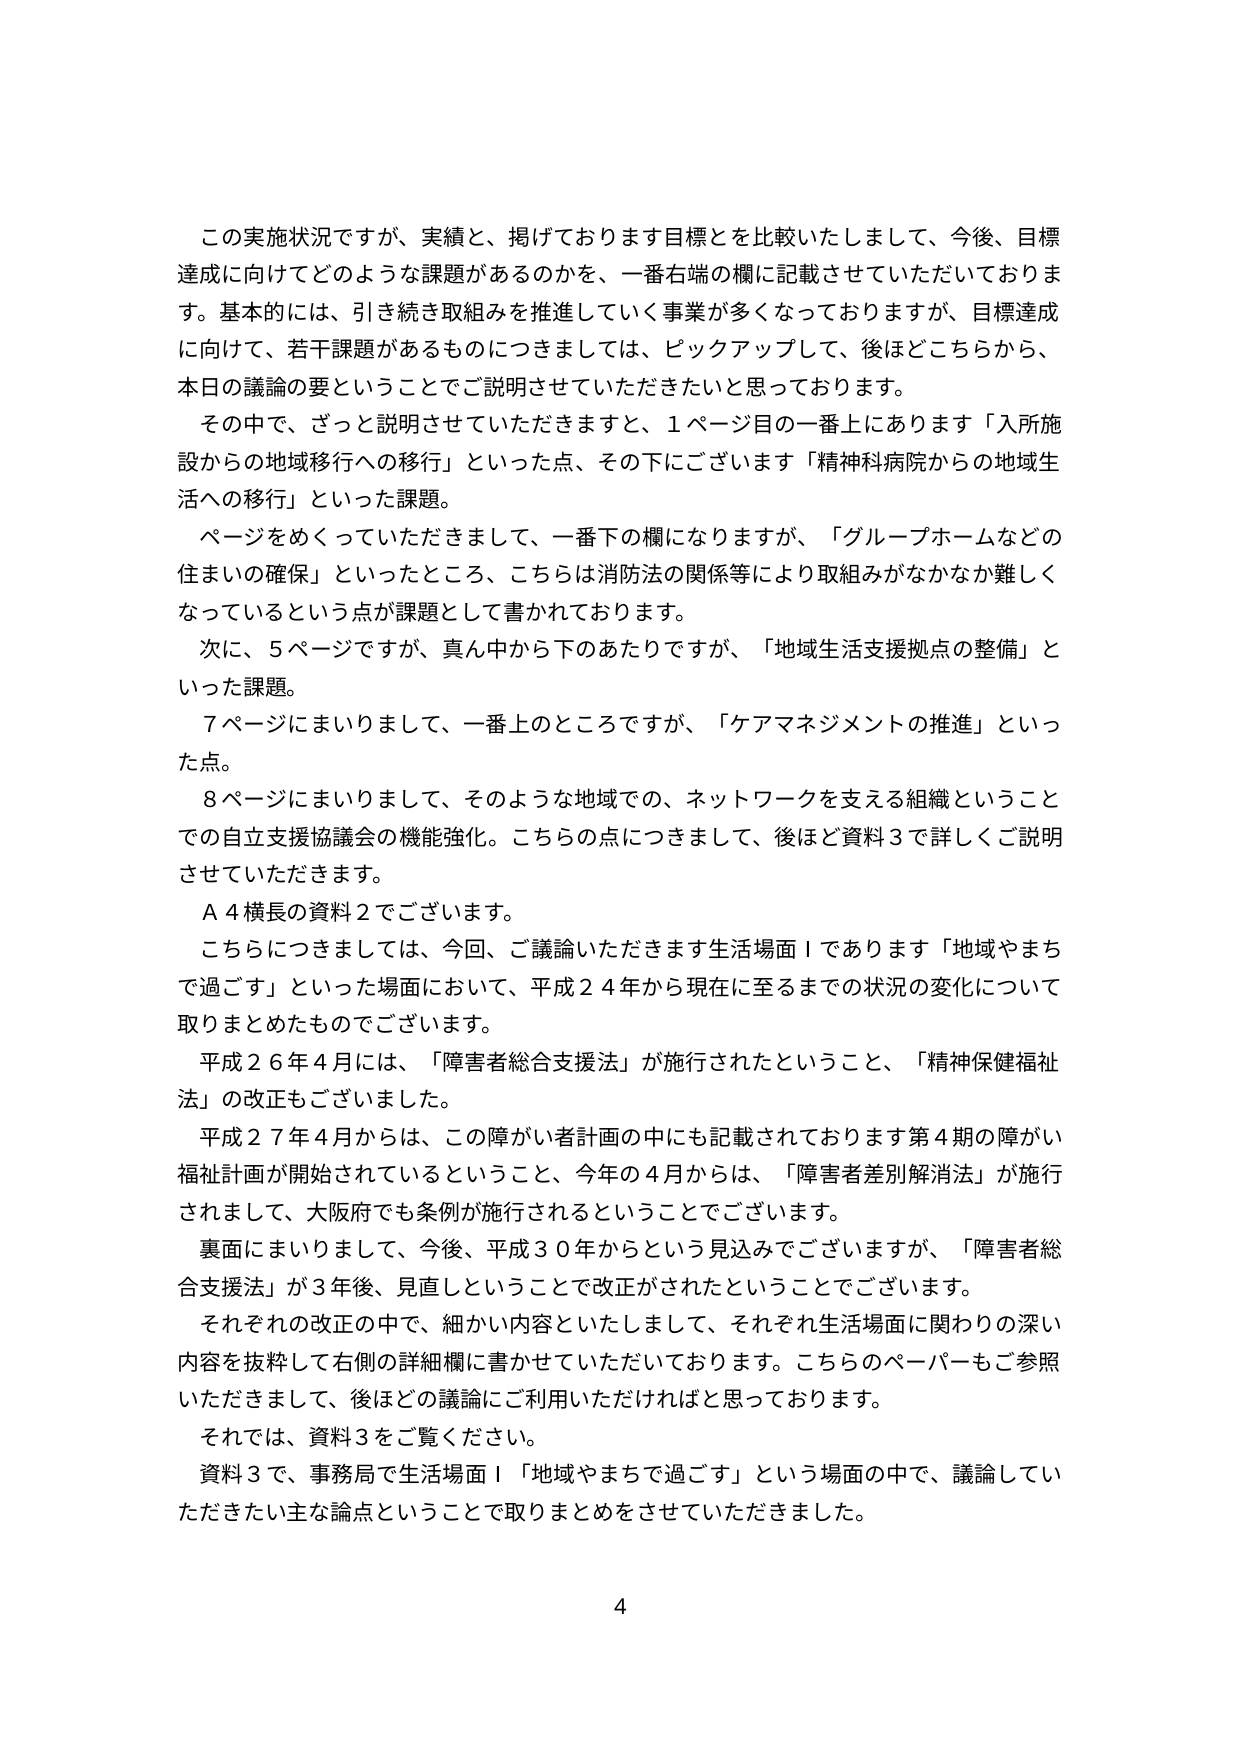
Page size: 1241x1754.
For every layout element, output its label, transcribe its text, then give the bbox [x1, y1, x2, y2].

text こちらにつきましては、今回、ご議論いただきます生活場面Ⅰであります「地域やまちで過ごす」といった場面において、平成２４年から現在に至るまでの状況の変化について取りまとめたものでございます。 [177, 929, 1063, 1042]
text ８ページにまいりまして、そのような地域での、ネットワークを支える組織ということでの自立支援協議会の機能強化。こちらの点につきまして、後ほど資料３で詳しくご説明させていただきます。 [177, 779, 1063, 892]
text この実施状況ですが、実績と、掲げております目標とを比較いたしまして、今後、目標達成に向けてどのような課題があるのかを、一番右端の欄に記載させていただいております。基本的には、引き続き取組みを推進していく事業が多くなっておりますが、目標達成に向けて、若干課題があるものにつきましては、ピックアップして、後ほどこちらから、本日の議論の要ということでご説明させていただきたいと思っております。 [177, 217, 1063, 404]
text ７ページにまいりまして、一番上のところですが、「ケアマネジメントの推進」といった点。 [177, 704, 1063, 779]
text 裏面にまいりまして、今後、平成３０年からという見込みでございますが、「障害者総合支援法」が３年後、見直しということで改正がされたということでございます。 [177, 1229, 1063, 1304]
text 次に、５ページですが、真ん中から下のあたりですが、「地域生活支援拠点の整備」といった課題。 [177, 629, 1063, 704]
text その中で、ざっと説明させていただきますと、１ページ目の一番上にあります「入所施設からの地域移行への移行」といった点、その下にございます「精神科病院からの地域生活への移行」といった課題。 [177, 404, 1063, 517]
text 平成２７年４月からは、この障がい者計画の中にも記載されております第４期の障がい福祉計画が開始されているということ、今年の４月からは、「障害者差別解消法」が施行されまして、大阪府でも条例が施行されるということでございます。 [177, 1117, 1063, 1229]
text 平成２６年４月には、「障害者総合支援法」が施行されたということ、「精神保健福祉法」の改正もございました。 [177, 1042, 1063, 1117]
text Ａ４横長の資料２でございます。 [177, 892, 1063, 929]
text それぞれの改正の中で、細かい内容といたしまして、それぞれ生活場面に関わりの深い内容を抜粋して右側の詳細欄に書かせていただいております。こちらのペーパーもご参照いただきまして、後ほどの議論にご利用いただければと思っております。 [177, 1304, 1063, 1417]
text それでは、資料３をご覧ください。 [177, 1417, 1063, 1454]
text ページをめくっていただきまして、一番下の欄になりますが、「グループホームなどの住まいの確保」といったところ、こちらは消防法の関係等により取組みがなかなか難しくなっているという点が課題として書かれております。 [177, 517, 1063, 629]
text 資料３で、事務局で生活場面Ⅰ「地域やまちで過ごす」という場面の中で、議論していただきたい主な論点ということで取りまとめをさせていただきました。 [177, 1454, 1063, 1529]
